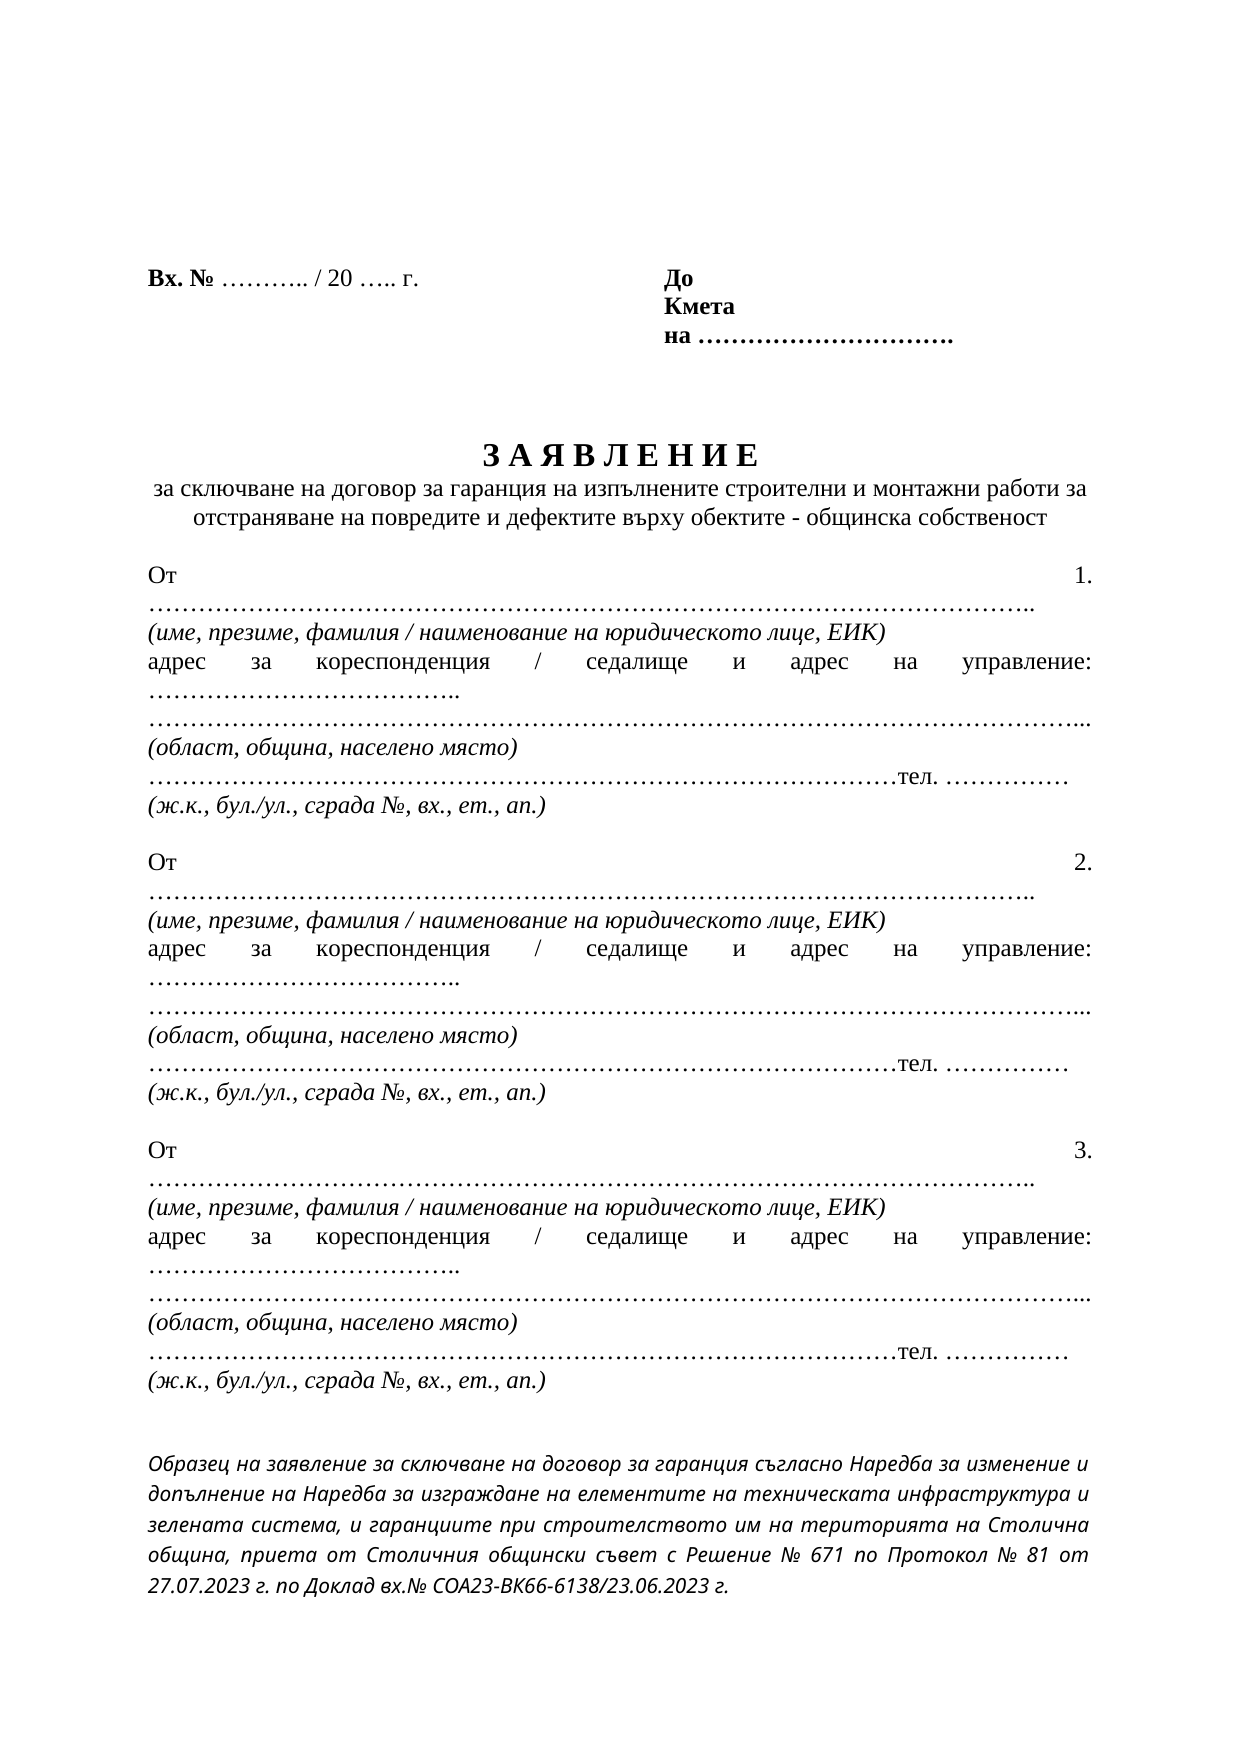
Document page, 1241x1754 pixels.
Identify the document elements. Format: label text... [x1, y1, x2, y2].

text От 1. …………………………………………………………………………………………….. [148, 560, 1093, 617]
text (име, презиме, фамилия / наименование на юридическото лице, ЕИК) [148, 617, 1093, 646]
text …………………………………………………………………………………………………... [148, 703, 1093, 732]
text Вх. № ……….. / 20 ….. г. До [148, 263, 1093, 291]
text Кмета [664, 291, 1093, 320]
text (ж.к., бул./ул., сграда №, вх., ет., ап.) [148, 1365, 1093, 1393]
text ………………………………………………………………………………тел. …………… [148, 761, 1093, 790]
text …………………………………………………………………………………………………... [148, 991, 1093, 1020]
text От 2. …………………………………………………………………………………………….. [148, 847, 1093, 905]
text на …………………………. [664, 320, 1093, 349]
text ………………………………………………………………………………тел. …………… [148, 1336, 1093, 1365]
text адрес за кореспонденция / седалище и адрес на управление: ……………………………….. [148, 646, 1093, 703]
text за сключване на договор за гаранция на изпълнените строителни и монтажни работи за отстраняване на повредите и дефектите върху обектите - общинска собственост [148, 473, 1093, 531]
text От 3. …………………………………………………………………………………………….. [148, 1135, 1093, 1192]
text адрес за кореспонденция / седалище и адрес на управление: ……………………………….. [148, 1221, 1093, 1278]
text (име, презиме, фамилия / наименование на юридическото лице, ЕИК) [148, 1192, 1093, 1221]
text (ж.к., бул./ул., сграда №, вх., ет., ап.) [148, 1077, 1093, 1106]
text ………………………………………………………………………………тел. …………… [148, 1048, 1093, 1077]
text адрес за кореспонденция / седалище и адрес на управление: ……………………………….. [148, 933, 1093, 991]
text (ж.к., бул./ул., сграда №, вх., ет., ап.) [148, 790, 1093, 818]
text З А Я В Л Е Н И Е [148, 435, 1093, 473]
text (име, презиме, фамилия / наименование на юридическото лице, ЕИК) [148, 905, 1093, 933]
text (област, община, населено място) [148, 732, 1093, 761]
text (област, община, населено място) [148, 1020, 1093, 1048]
text (област, община, населено място) [148, 1307, 1093, 1336]
text …………………………………………………………………………………………………... [148, 1278, 1093, 1307]
